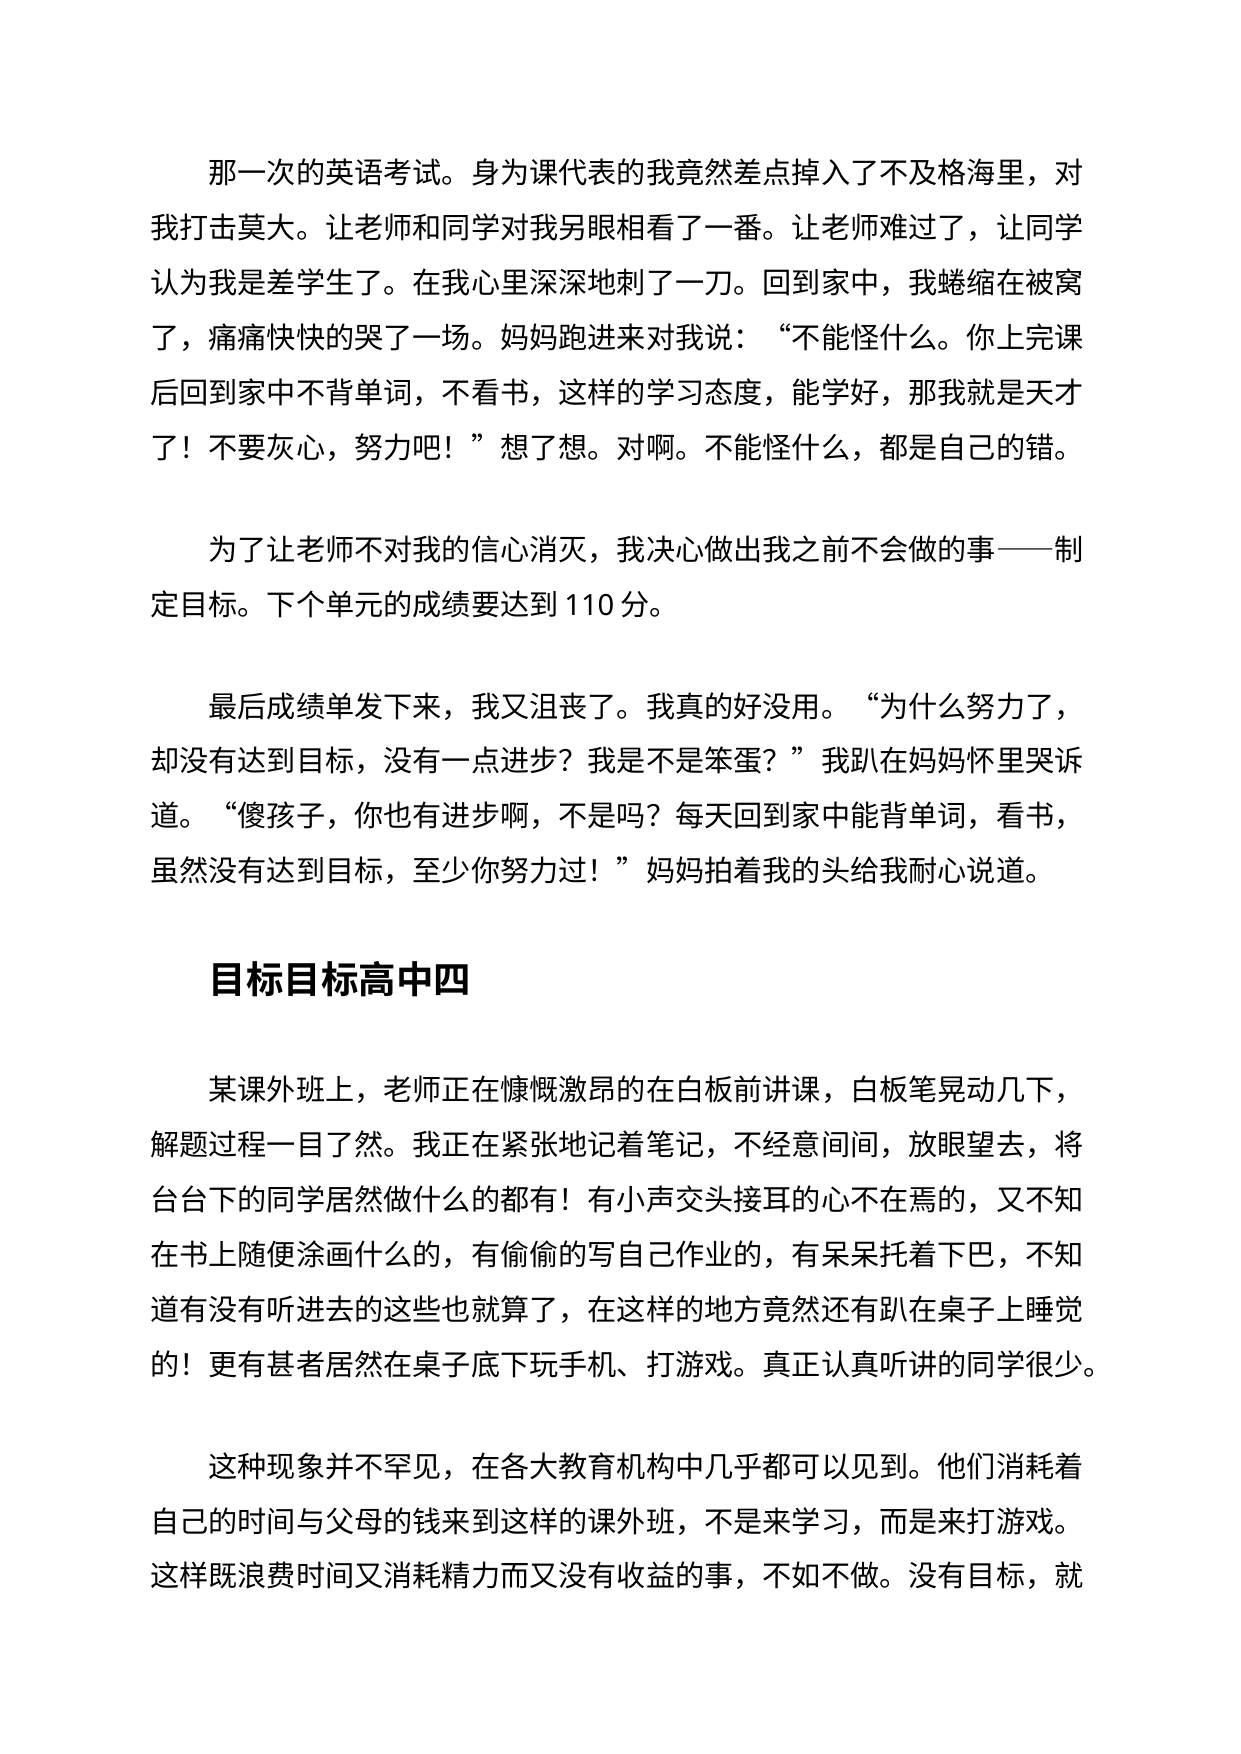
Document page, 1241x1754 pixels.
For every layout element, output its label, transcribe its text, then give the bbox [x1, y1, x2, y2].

text 最后成绩单发下来，我又沮丧了。我真的好没用。“为什么努力了，却没有达到目标，没有一点进步？我是不是笨蛋？”我趴在妈妈怀里哭诉道。“傻孩子，你也有进步啊，不是吗？每天回到家中能背单词，看书，虽然没有达到目标，至少你努力过！”妈妈拍着我的头给我耐心说道。 [150, 683, 1090, 890]
text 某课外班上，老师正在慷慨激昂的在白板前讲课，白板笔晃动几下，解题过程一目了然。我正在紧张地记着笔记，不经意间间，放眼望去，将台台下的同学居然做什么的都有！有小声交头接耳的心不在焉的，又不知在书上随便涂画什么的，有偷偷的写自己作业的，有呆呆托着下巴，不知道有没有听进去的这些也就算了，在这样的地方竟然还有趴在桌子上睡觉的！更有甚者居然在桌子底下玩手机、打游戏。真正认真听讲的同学很少。 [150, 1067, 1090, 1384]
text 为了让老师不对我的信心消灭，我决心做出我之前不会做的事——制定目标。下个单元的成绩要达到110分。 [150, 526, 1090, 623]
text 目标目标高中四 [150, 949, 1090, 1004]
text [150, 1443, 1090, 1595]
text 那一次的英语考试。身为课代表的我竟然差点掉入了不及格海里，对我打击莫大。让老师和同学对我另眼相看了一番。让老师难过了，让同学认为我是差学生了。在我心里深深地刺了一刀。回到家中，我蜷缩在被窝了，痛痛快快的哭了一场。妈妈跑进来对我说：“不能怪什么。你上完课后回到家中不背单词，不看书，这样的学习态度，能学好，那我就是天才了！不要灰心，努力吧！”想了想。对啊。不能怪什么，都是自己的错。 [150, 150, 1090, 467]
